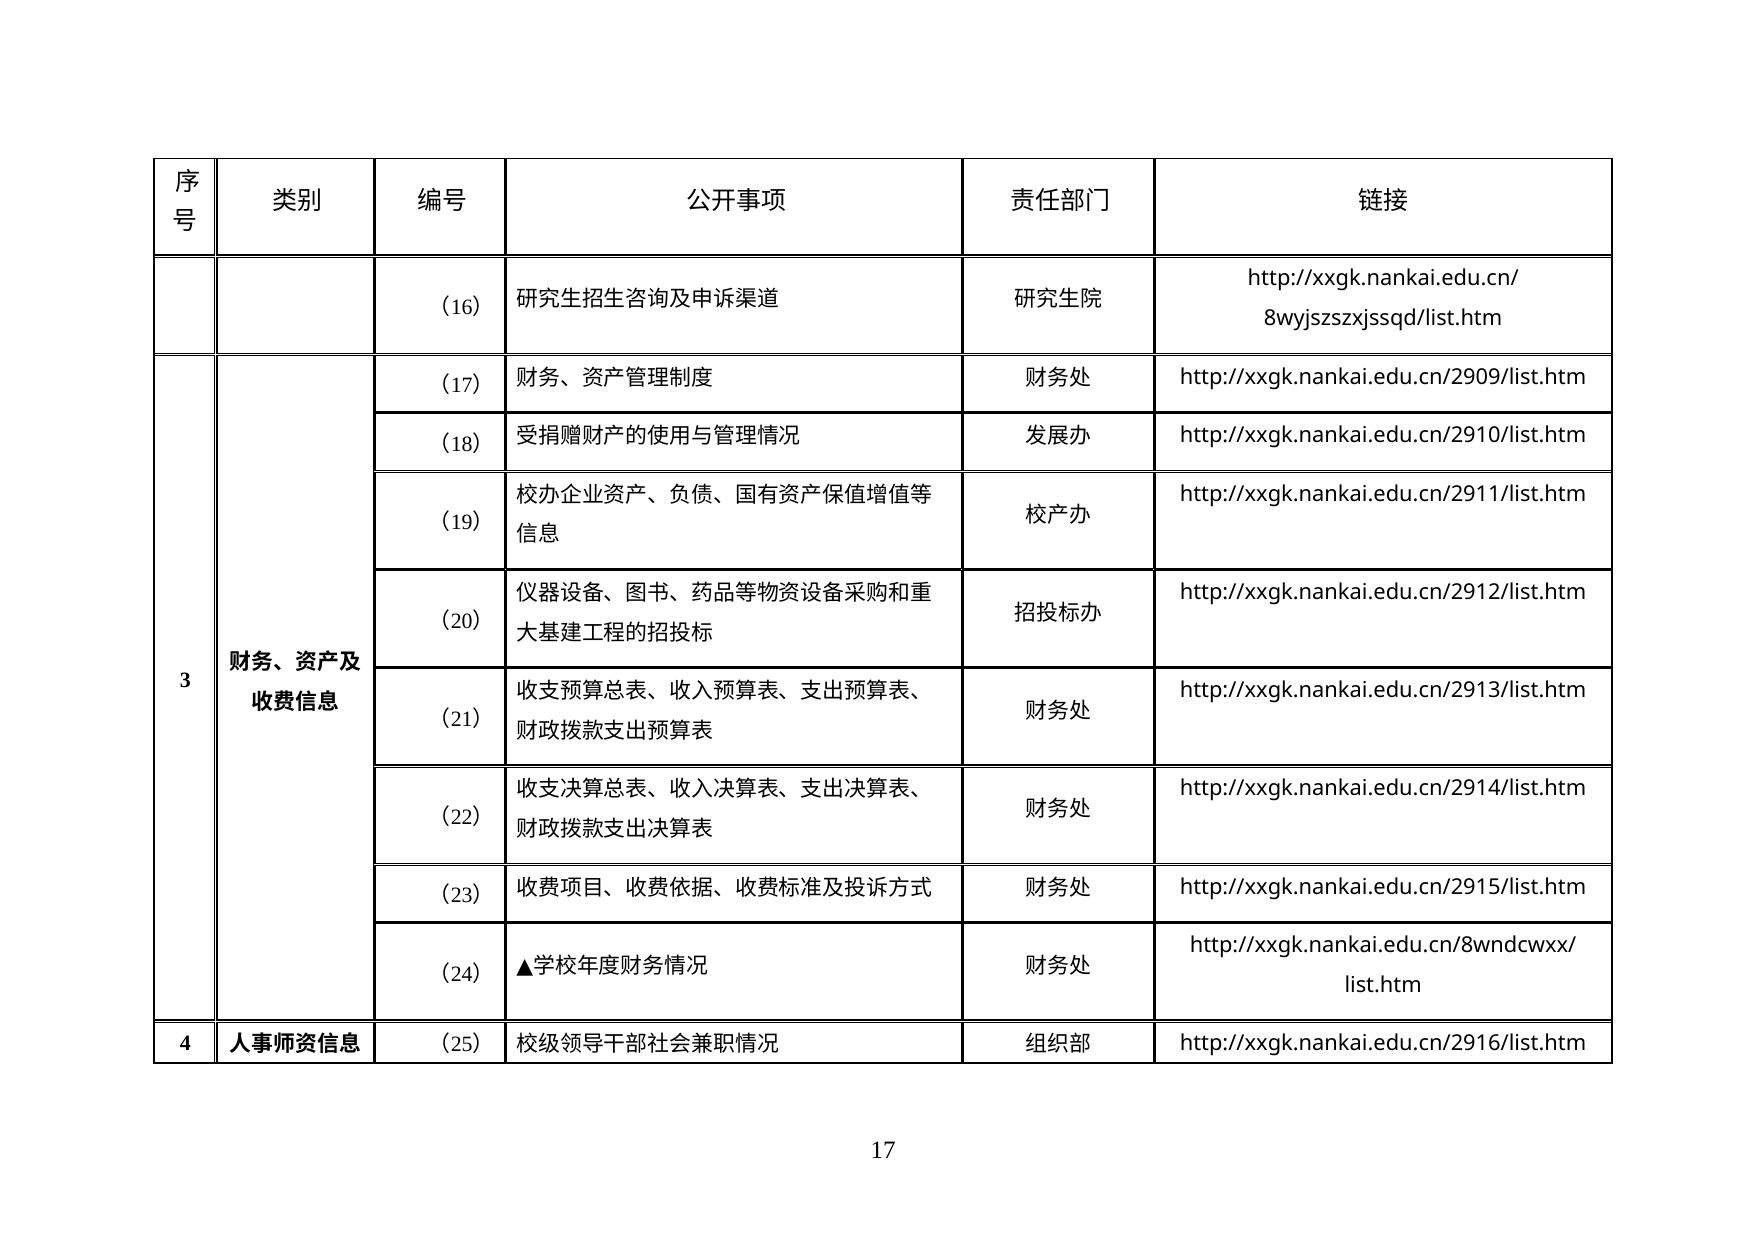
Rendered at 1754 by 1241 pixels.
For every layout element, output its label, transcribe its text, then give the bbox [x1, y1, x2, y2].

table_cell 收支预算总表、收入预算表、支出预算表、财政拨款支出预算表 [507, 669, 961, 764]
table_cell （23） [376, 866, 504, 921]
table_cell 收费项目、收费依据、收费标准及投诉方式 [507, 866, 961, 921]
table_cell （16） [376, 258, 504, 352]
table_cell 校办企业资产、负债、国有资产保值增值等信息 [507, 473, 961, 568]
table_cell 财务处 [964, 669, 1153, 764]
table_cell 收支决算总表、收入决算表、支出决算表、财政拨款支出决算表 [507, 768, 961, 862]
table_cell 财务处 [964, 924, 1153, 1019]
table_cell （22） [376, 768, 504, 862]
table_cell 校级领导干部社会兼职情况 [507, 1023, 961, 1062]
table_cell 财务处 [964, 866, 1153, 921]
table_cell 财务、资产管理制度 [507, 356, 961, 411]
table_cell http://xxgk.nankai.edu.cn/2916/list.htm [1156, 1023, 1611, 1062]
table_cell （19） [376, 473, 504, 568]
table_cell 财务、资产及收费信息 [218, 356, 373, 1019]
table_cell （20） [376, 571, 504, 666]
table_cell 招投标办 [964, 571, 1153, 666]
table_header 类别 [218, 159, 373, 254]
table_header 序号 [155, 159, 214, 254]
table_cell （17） [376, 356, 504, 411]
table_header 链接 [1156, 159, 1611, 254]
table_cell 受捐赠财产的使用与管理情况 [507, 414, 961, 469]
table_header 责任部门 [964, 159, 1153, 254]
table_cell 财务处 [964, 768, 1153, 862]
table_cell 校产办 [964, 473, 1153, 568]
table_cell http://xxgk.nankai.edu.cn/2914/list.htm [1156, 768, 1611, 862]
table_cell 研究生招生咨询及申诉渠道 [507, 258, 961, 352]
table_cell 4 [155, 1023, 214, 1062]
table_cell 发展办 [964, 414, 1153, 469]
table_cell http://xxgk.nankai.edu.cn/2911/list.htm [1156, 473, 1611, 568]
table_cell （24） [376, 924, 504, 1019]
table_cell （21） [376, 669, 504, 764]
table_cell http://xxgk.nankai.edu.cn/8wyjszszxjssqd/list.htm [1156, 258, 1611, 352]
table_cell 人事师资信息 [218, 1023, 373, 1062]
table_cell http://xxgk.nankai.edu.cn/2912/list.htm [1156, 571, 1611, 666]
table_cell （18） [376, 414, 504, 469]
table_cell http://xxgk.nankai.edu.cn/2915/list.htm [1156, 866, 1611, 921]
table_cell 组织部 [964, 1023, 1153, 1062]
table_cell 财务处 [964, 356, 1153, 411]
table_cell http://xxgk.nankai.edu.cn/2913/list.htm [1156, 669, 1611, 764]
table_cell （25） [376, 1023, 504, 1062]
table_cell http://xxgk.nankai.edu.cn/2909/list.htm [1156, 356, 1611, 411]
table_cell http://xxgk.nankai.edu.cn/8wndcwxx/list.htm [1156, 924, 1611, 1019]
table_cell 仪器设备、图书、药品等物资设备采购和重大基建工程的招投标 [507, 571, 961, 666]
table_cell 研究生院 [964, 258, 1153, 352]
table_cell 3 [155, 356, 214, 1019]
table_header 编号 [376, 159, 504, 254]
table_cell ▲学校年度财务情况 [507, 924, 961, 1019]
table_header 公开事项 [507, 159, 961, 254]
table_cell http://xxgk.nankai.edu.cn/2910/list.htm [1156, 414, 1611, 469]
